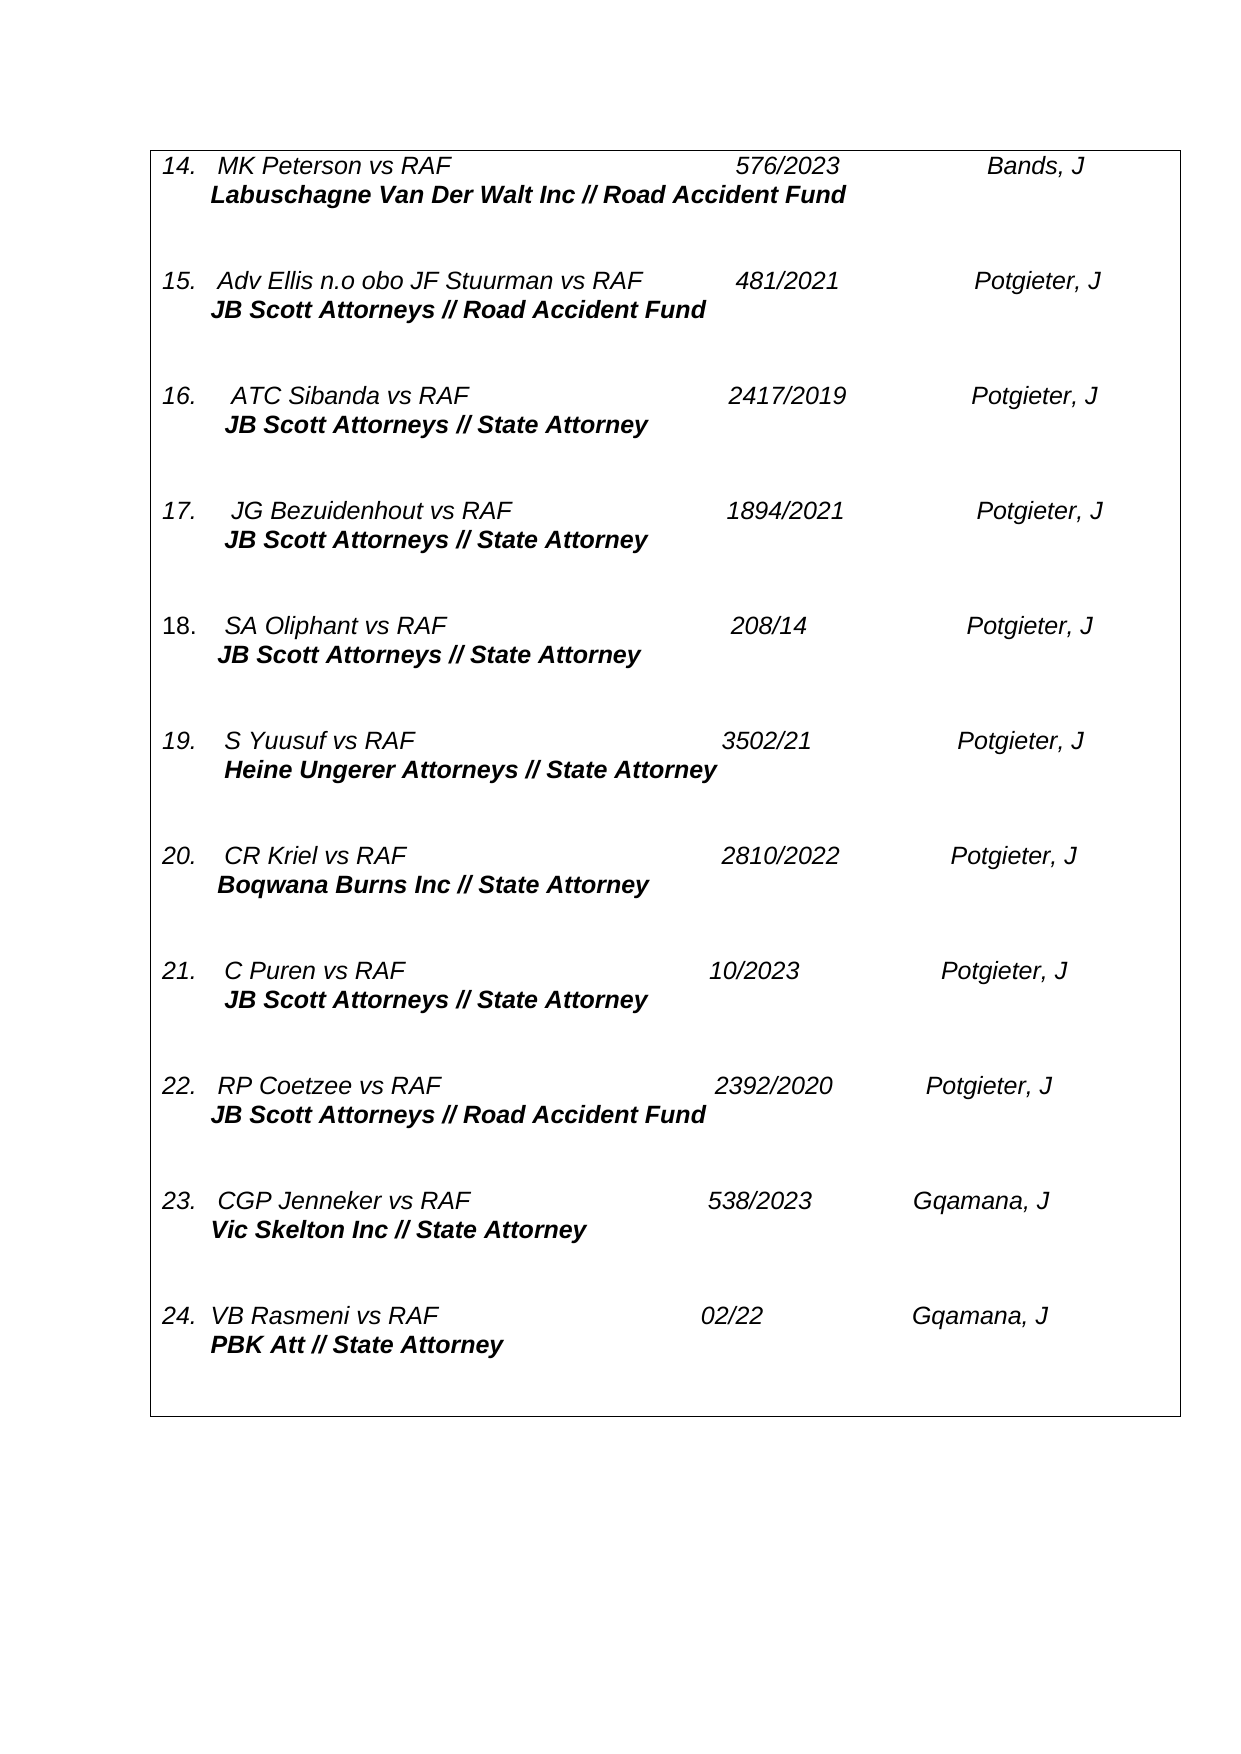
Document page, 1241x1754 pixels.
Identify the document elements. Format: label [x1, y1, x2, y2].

table_header [151, 151, 1180, 1416]
